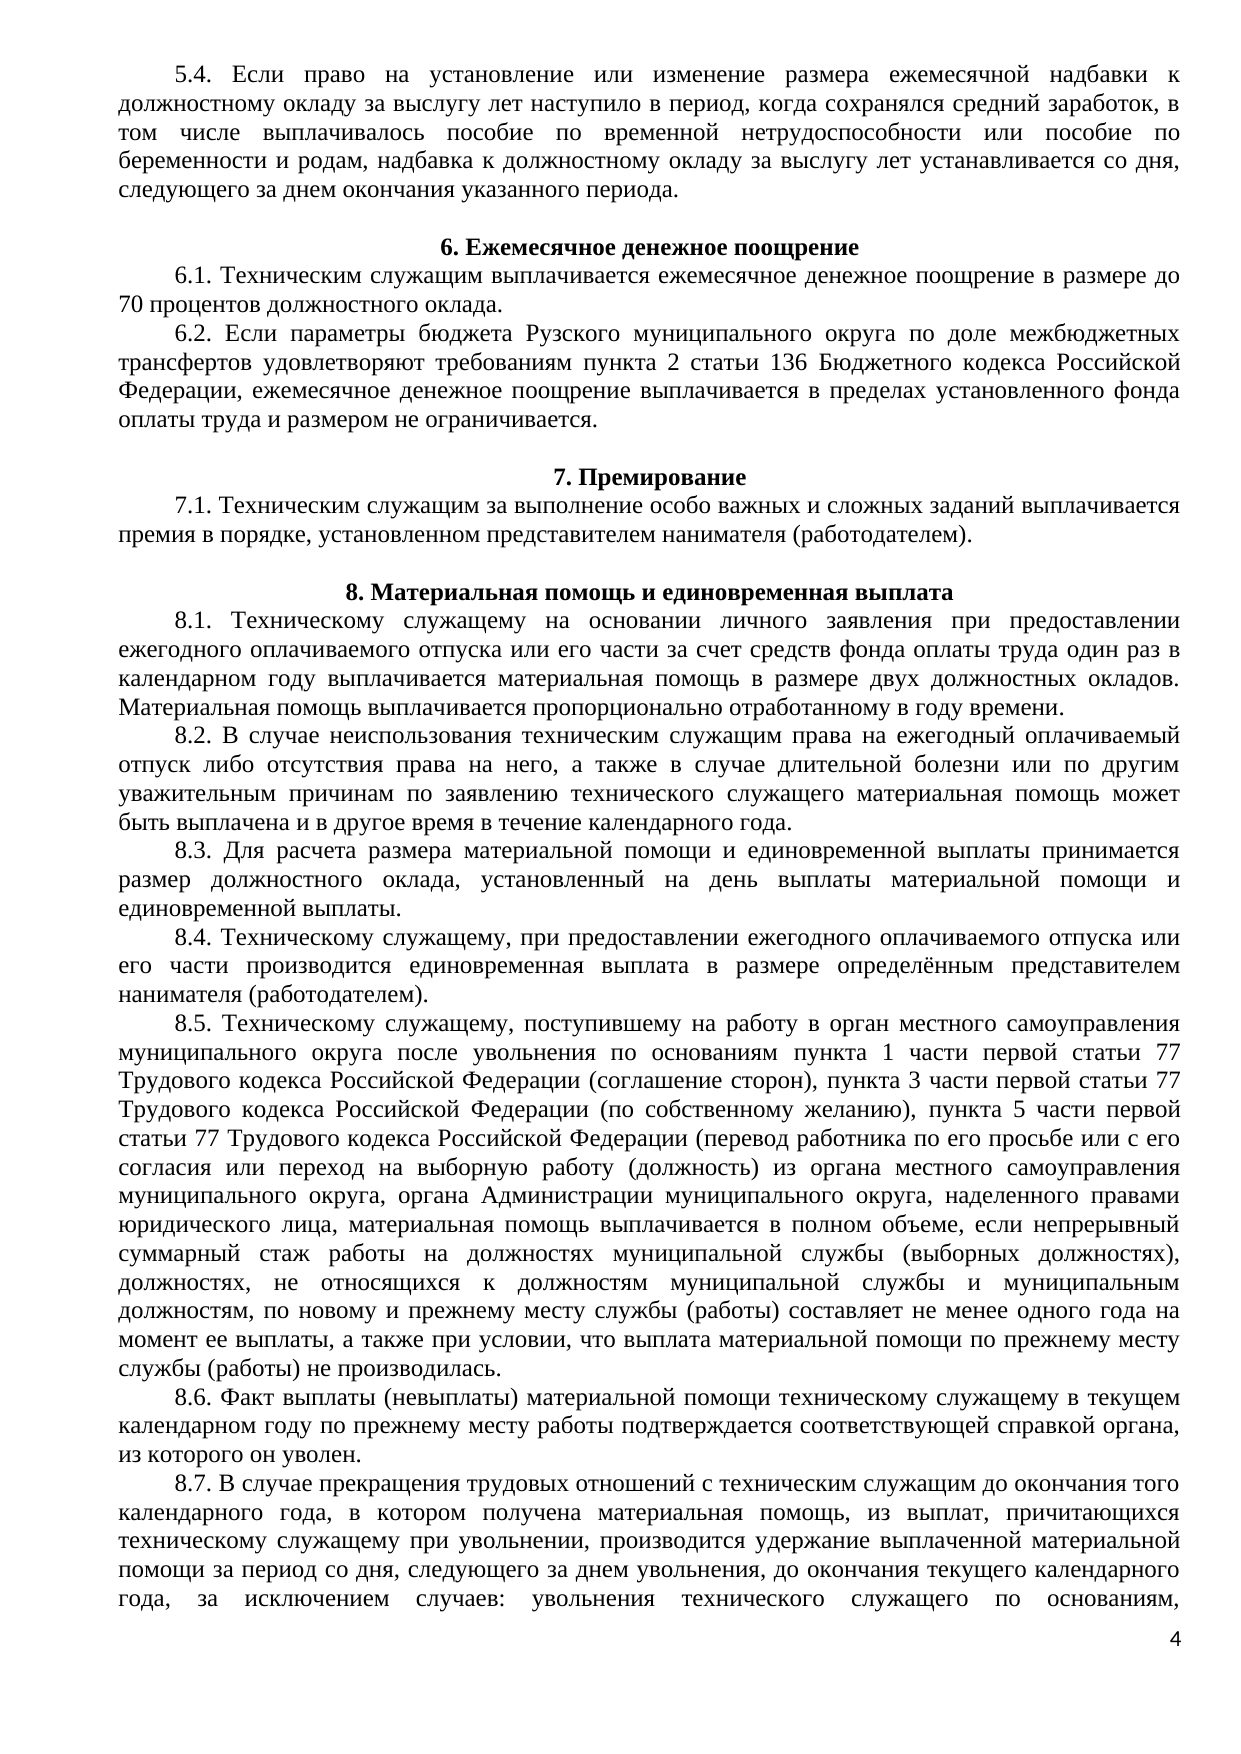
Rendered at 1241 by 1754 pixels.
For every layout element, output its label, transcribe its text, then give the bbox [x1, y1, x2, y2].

text 8.2. В случае неиспользования техническим служащим права на ежегодный оплачиваемый отпуск либо отсутствия права на него, а также в случае длительной болезни или по другим уважительным причинам по заявлению технического служащего материальная помощь может быть выплачена и в другое время в течение календарного года. [118, 720, 1181, 835]
text 8.5. Техническому служащему, поступившему на работу в орган местного самоуправления муниципального округа после увольнения по основаниям пункта 1 части первой статьи 77 Трудового кодекса Российской Федерации (соглашение сторон), пункта 3 части первой статьи 77 Трудового кодекса Российской Федерации (по собственному желанию), пункта 5 части первой статьи 77 Трудового кодекса Российской Федерации (перевод работника по его просьбе или с его согласия или переход на выборную работу (должность) из органа местного самоуправления муниципального округа, органа Администрации муниципального округа, наделенного правами юридического лица, материальная помощь выплачивается в полном объеме, если непрерывный суммарный стаж работы на должностях муниципальной службы (выборных должностях), должностях, не относящихся к должностям муниципальной службы и муниципальным должностям, по новому и прежнему месту службы (работы) составляет не менее одного года на момент ее выплаты, а также при условии, что выплата материальной помощи по прежнему месту службы (работы) не производилась. [118, 1008, 1181, 1382]
text 8.1. Техническому служащему на основании личного заявления при предоставлении ежегодного оплачиваемого отпуска или его части за счет средств фонда оплаты труда один раз в календарном году выплачивается материальная помощь в размере двух должностных окладов. Материальная помощь выплачивается пропорционально отработанному в году времени. [118, 605, 1181, 720]
text 6.2. Если параметры бюджета Рузского муниципального округа по доле межбюджетных трансфертов удовлетворяют требованиям пункта 2 статьи 136 Бюджетного кодекса Российской Федерации, ежемесячное денежное поощрение выплачивается в пределах установленного фонда оплаты труда и размером не ограничивается. [118, 318, 1181, 433]
text 8.3. Для расчета размера материальной помощи и единовременной выплаты принимается размер должностного оклада, установленный на день выплаты материальной помощи и единовременной выплаты. [118, 835, 1181, 922]
text 7.1. Техническим служащим за выполнение особо важных и сложных заданий выплачивается премия в порядке, установленном представителем нанимателя (работодателем). [118, 490, 1181, 548]
text 6.1. Техническим служащим выплачивается ежемесячное денежное поощрение в размере до 70 процентов должностного оклада. [118, 260, 1181, 318]
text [118, 1468, 1181, 1612]
text 8. Материальная помощь и единовременная выплата [118, 577, 1181, 605]
text 6. Ежемесячное денежное поощрение [118, 232, 1181, 260]
text 8.4. Техническому служащему, при предоставлении ежегодного оплачиваемого отпуска или его части производится единовременная выплата в размере определённым представителем нанимателя (работодателем). [118, 922, 1181, 1008]
text 7. Премирование [118, 462, 1181, 490]
text 5.4. Если право на установление или изменение размера ежемесячной надбавки к должностному окладу за выслугу лет наступило в период, когда сохранялся средний заработок, в том числе выплачивалось пособие по временной нетрудоспособности или пособие по беременности и родам, надбавка к должностному окладу за выслугу лет устанавливается со дня, следующего за днем окончания указанного периода. [118, 59, 1181, 203]
text 8.6. Факт выплаты (невыплаты) материальной помощи техническому служащему в текущем календарном году по прежнему месту работы подтверждается соответствующей справкой органа, из которого он уволен. [118, 1382, 1181, 1468]
